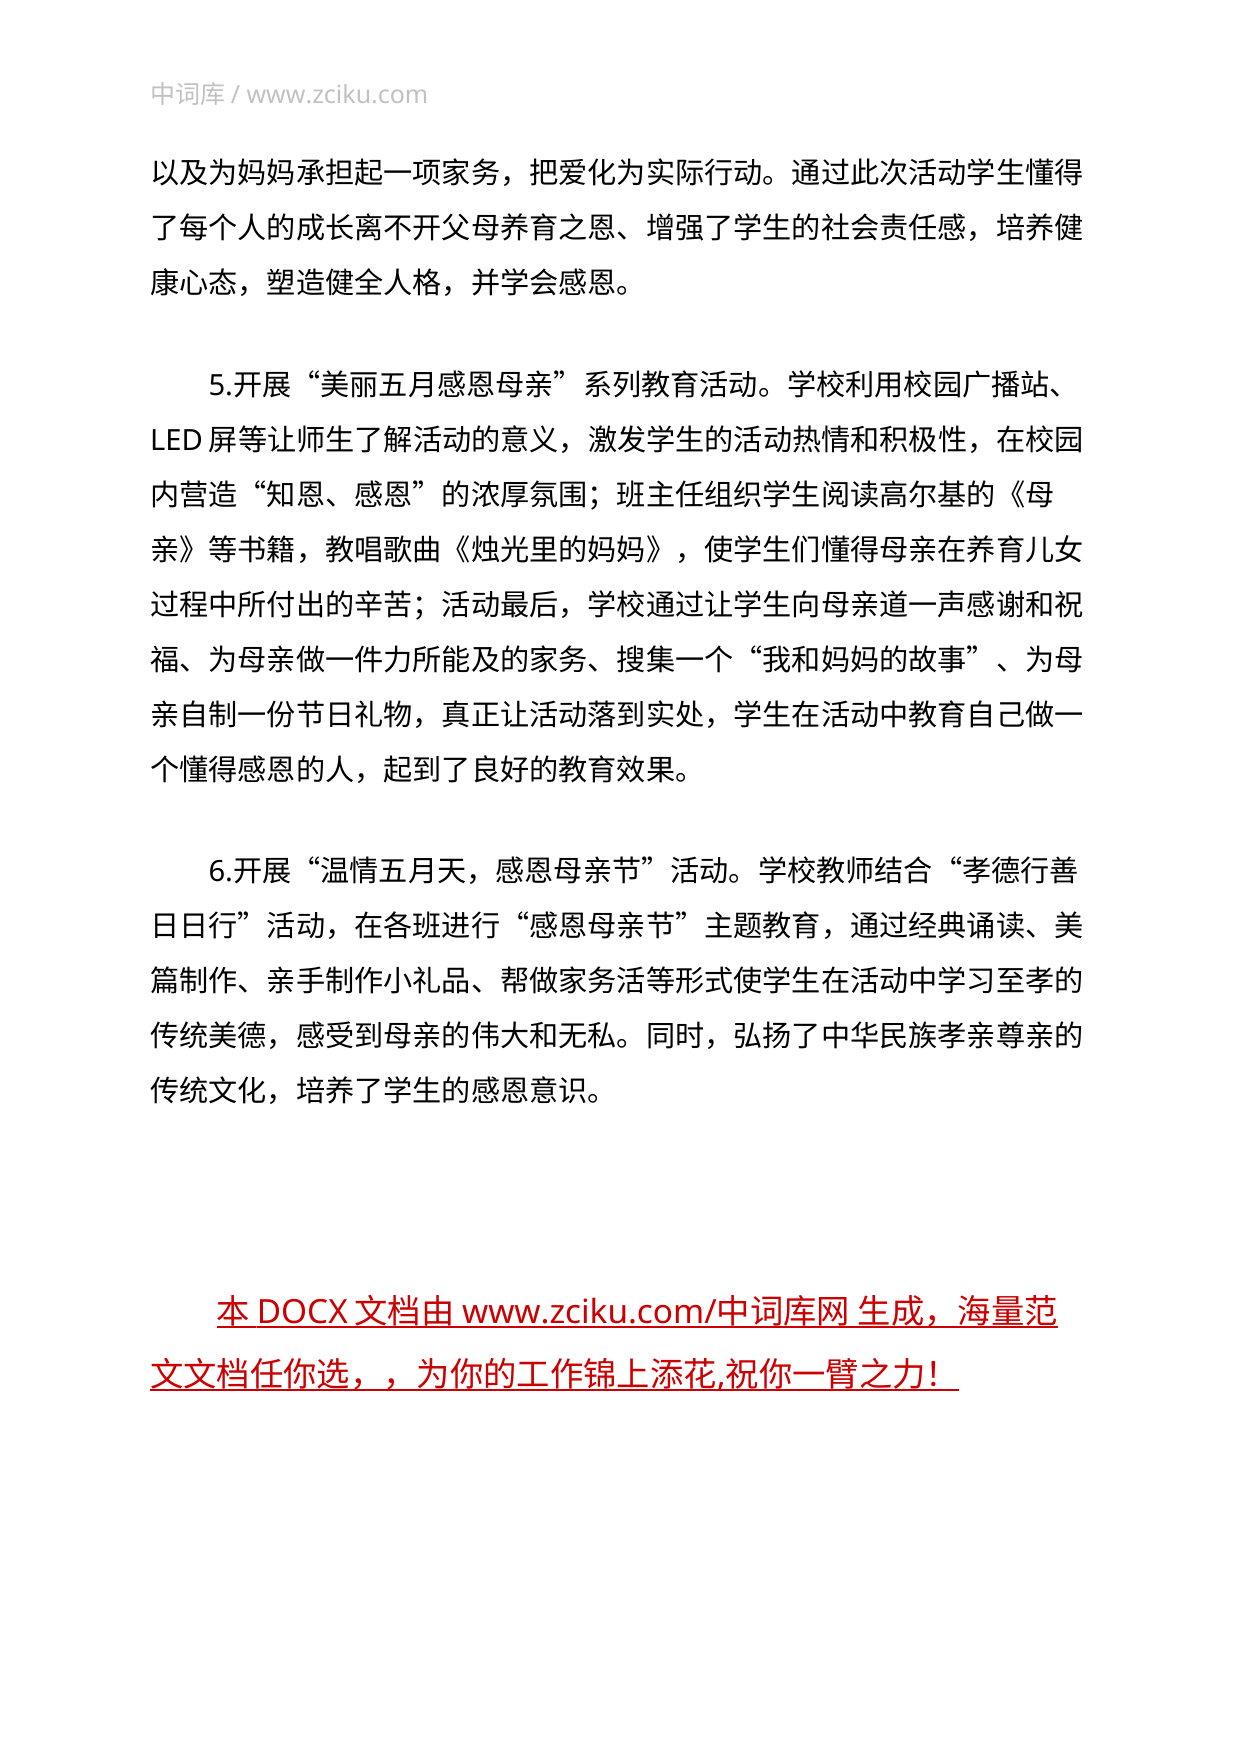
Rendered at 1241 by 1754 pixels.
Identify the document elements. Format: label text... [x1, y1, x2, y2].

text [150, 150, 1090, 302]
text 5.开展“美丽五月感恩母亲”系列教育活动。学校利用校园广播站、LED屏等让师生了解活动的意义，激发学生的活动热情和积极性，在校园内营造“知恩、感恩”的浓厚氛围；班主任组织学生阅读高尔基的《母亲》等书籍，教唱歌曲《烛光里的妈妈》，使学生们懂得母亲在养育儿女过程中所付出的辛苦；活动最后，学校通过让学生向母亲道一声感谢和祝福、为母亲做一件力所能及的家务、搜集一个“我和妈妈的故事”、为母亲自制一份节日礼物，真正让活动落到实处，学生在活动中教育自己做一个懂得感恩的人，起到了良好的教育效果。 [150, 362, 1090, 788]
text 本DOCX文档由 www.zciku.com/中词库网 生成，海量范文文档任你选，，为你的工作锦上添花,祝你一臂之力！ [150, 1285, 1090, 1396]
text 6.开展“温情五月天，感恩母亲节”活动。学校教师结合“孝德行善日日行”活动，在各班进行“感恩母亲节”主题教育，通过经典诵读、美篇制作、亲手制作小礼品、帮做家务活等形式使学生在活动中学习至孝的传统美德，感受到母亲的伟大和无私。同时，弘扬了中华民族孝亲尊亲的传统文化，培养了学生的感恩意识。 [150, 848, 1090, 1110]
